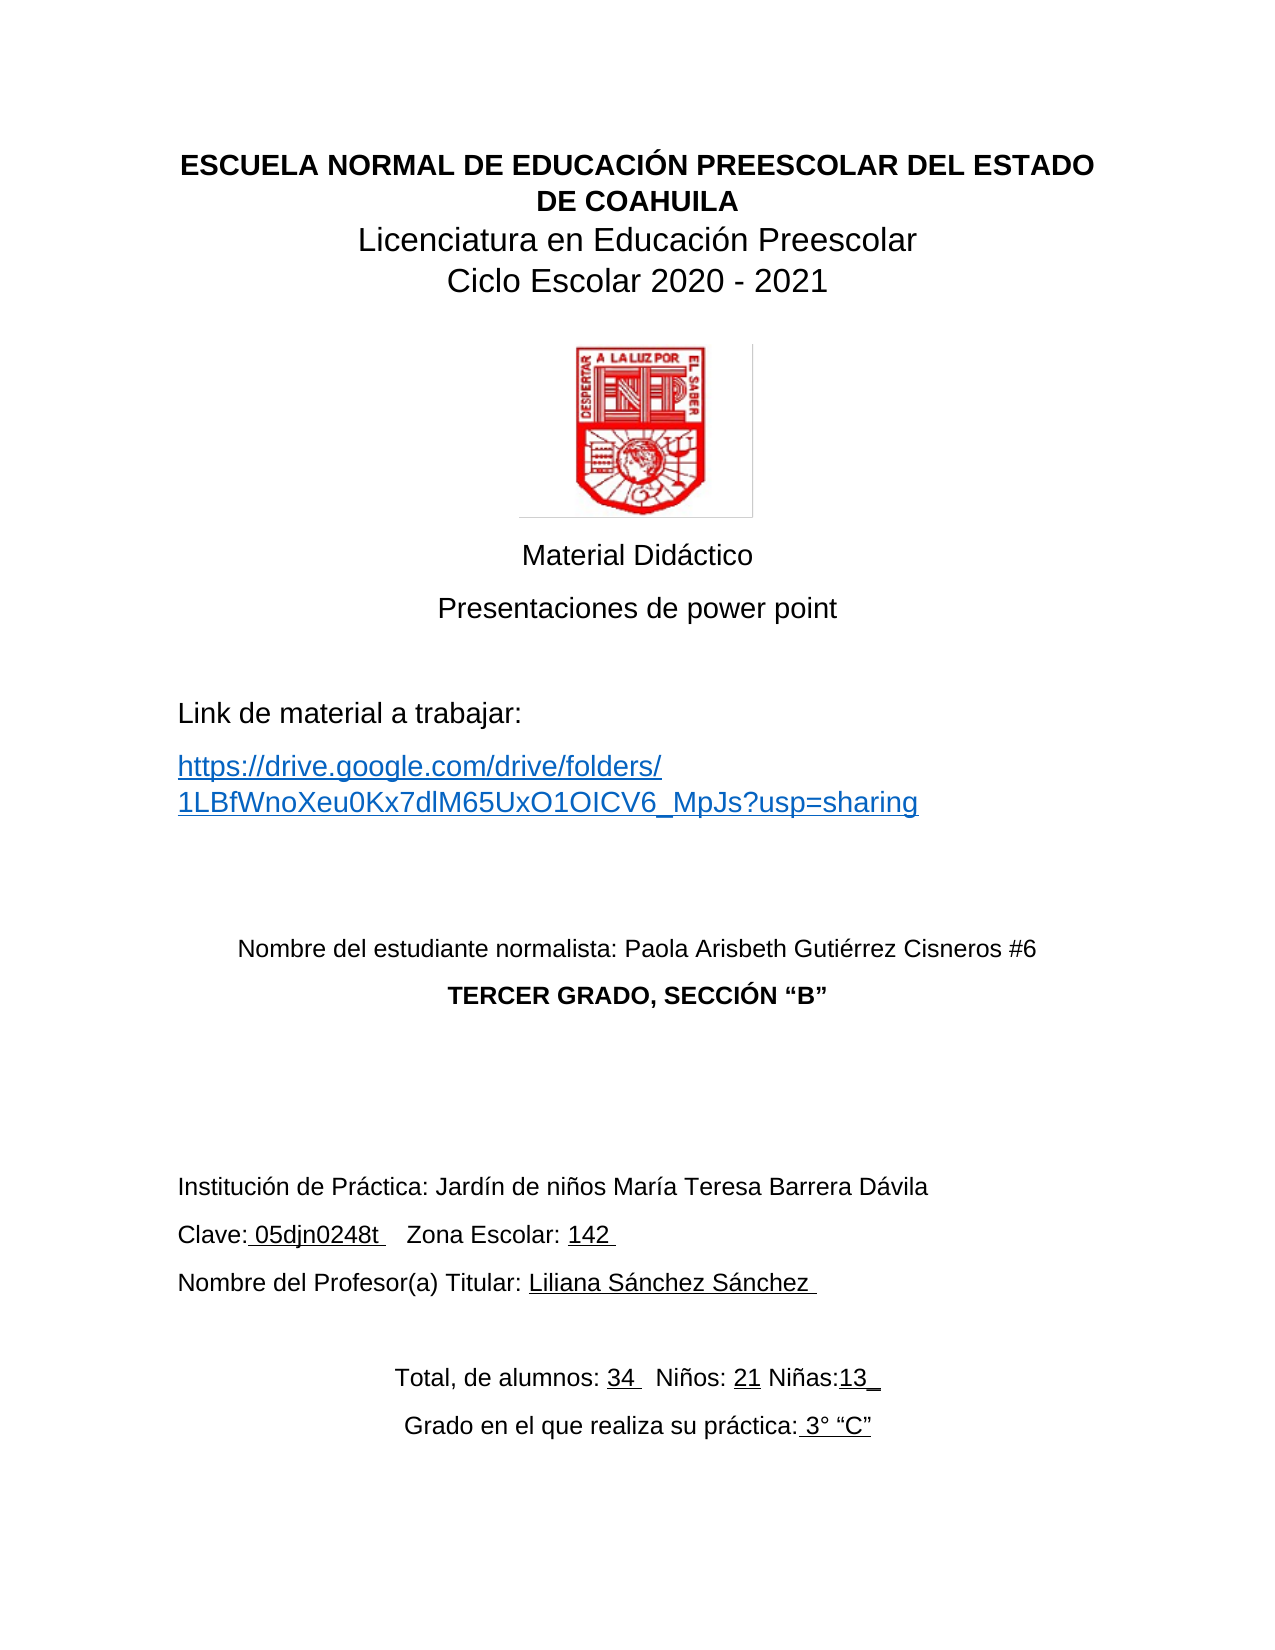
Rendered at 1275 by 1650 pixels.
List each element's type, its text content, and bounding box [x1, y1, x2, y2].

text Nombre del Profesor(a) Titular: Liliana Sánchez Sánchez [177, 1268, 1098, 1296]
text ESCUELA NORMAL DE EDUCACIÓN PREESCOLAR DEL ESTADO DE COAHUILA [177, 148, 1098, 217]
text Nombre del estudiante normalista: Paola Arisbeth Gutiérrez Cisneros #6 [177, 934, 1098, 962]
text Licenciatura en Educación Preescolar [177, 220, 1098, 258]
text Presentaciones de power point [177, 591, 1098, 624]
picture [519, 344, 756, 520]
text Institución de Práctica: Jardín de niños María Teresa Barrera Dávila [177, 1172, 1098, 1201]
text https://drive.google.com/drive/folders/1LBfWnoXeu0Kx7dlM65UxO1OICV6_MpJs?usp=sharing [177, 749, 1098, 819]
text Grado en el que realiza su práctica: 3° “C” [177, 1411, 1098, 1439]
text Material Didáctico [177, 538, 1098, 572]
text Clave: 05djn0248t Zona Escolar: 142 [177, 1220, 1098, 1249]
text Ciclo Escolar 2020 - 2021 [177, 261, 1098, 300]
text TERCER GRADO, SECCIÓN “B” [177, 981, 1098, 1010]
text Link de material a trabajar: [177, 696, 1098, 730]
text Total, de alumnos: 34 Niños: 21 Niñas:13_ [177, 1363, 1098, 1392]
